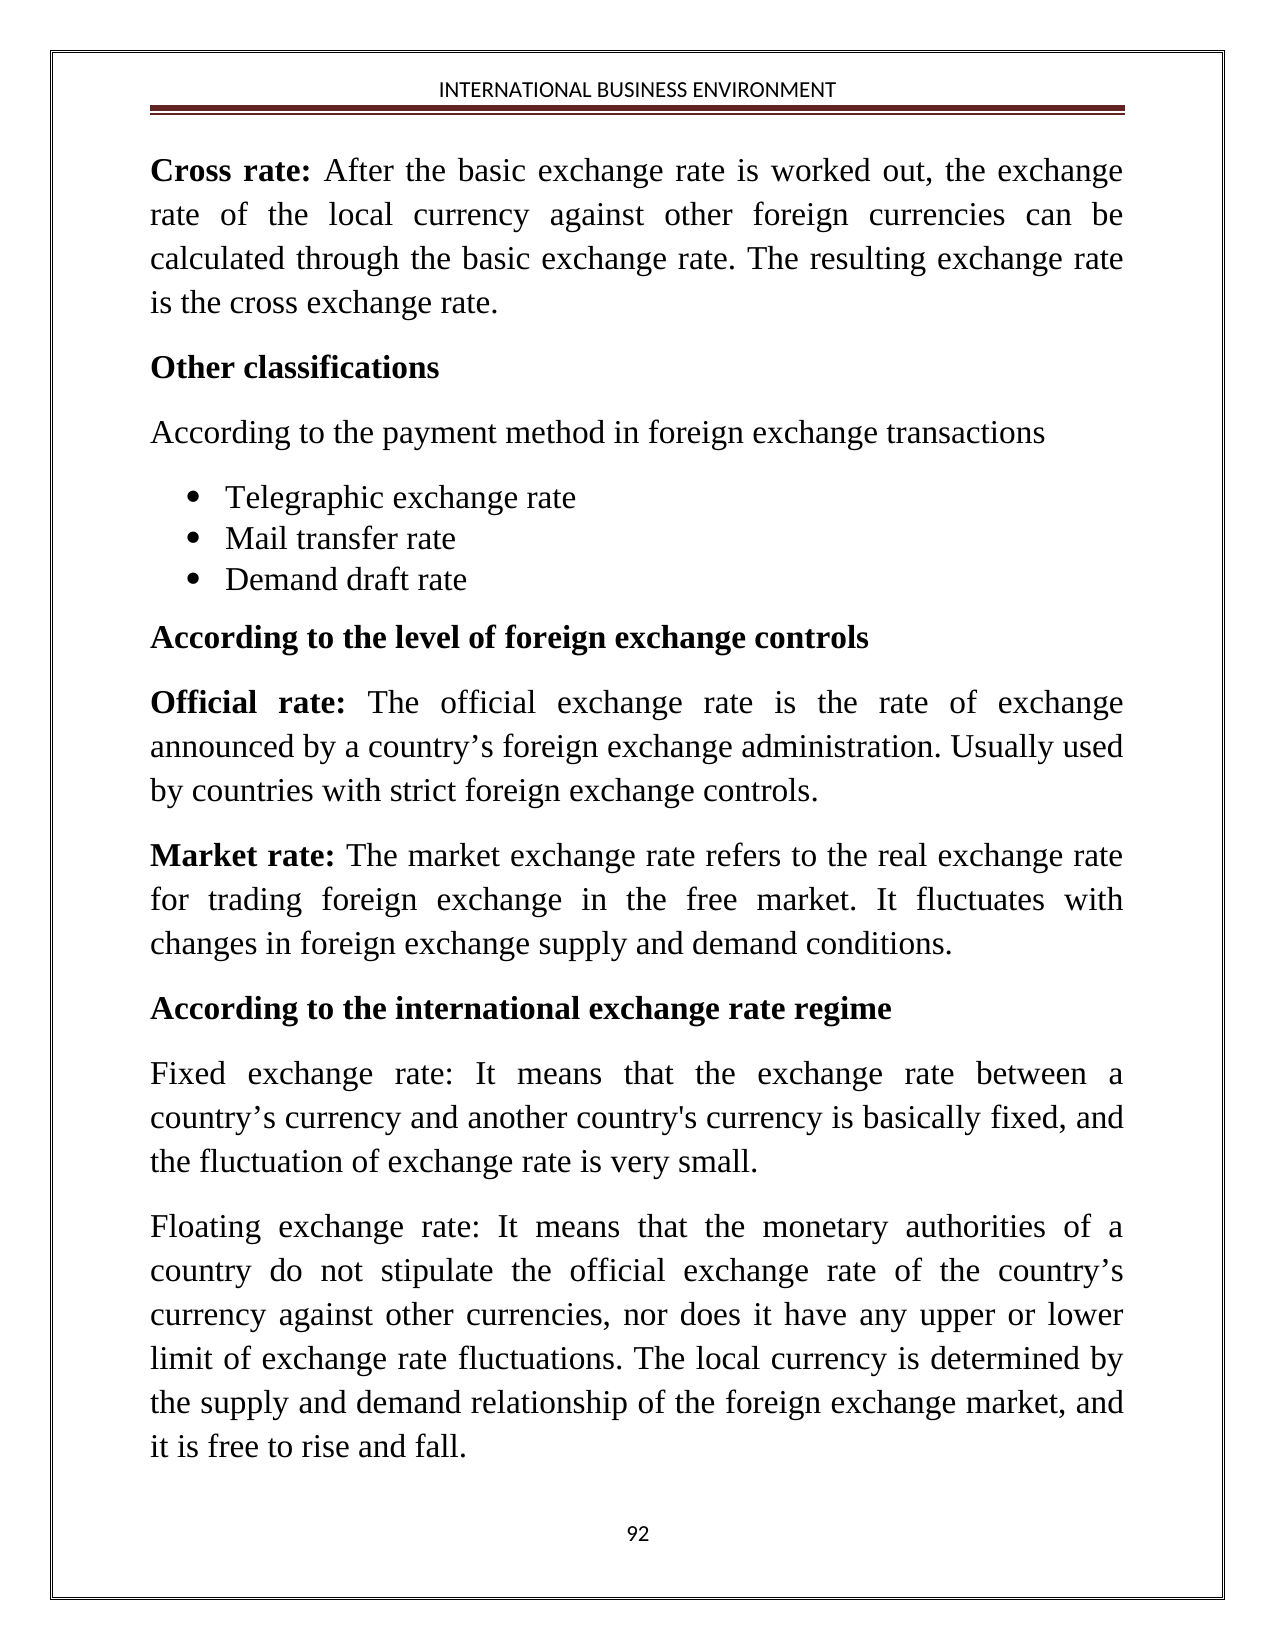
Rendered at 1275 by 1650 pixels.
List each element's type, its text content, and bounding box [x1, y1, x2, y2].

list Telegraphic exchange rate [187, 477, 1125, 515]
text Fixed exchange rate: It means that the exchange rate between a country’s currency and another country's currency is basically fixed, and the fluctuation of exchange rate is very small. [150, 1053, 1125, 1180]
text According to the international exchange rate regime [150, 988, 1125, 1027]
text Other classifications [150, 347, 1125, 385]
text Cross rate: After the basic exchange rate is worked out, the exchange rate of the local currency against other foreign currencies can be calculated through the basic exchange rate. The resulting exchange rate is the cross exchange rate. [150, 150, 1125, 321]
list Demand draft rate [187, 559, 1125, 598]
text Floating exchange rate: It means that the monetary authorities of a country do not stipulate the official exchange rate of the country’s currency against other currencies, nor does it have any upper or lower limit of exchange rate fluctuations. The local currency is determined by the supply and demand relationship of the foreign exchange market, and it is free to rise and fall. [150, 1206, 1125, 1465]
text According to the payment method in foreign exchange transactions [150, 412, 1125, 450]
text According to the level of foreign exchange controls [150, 618, 1125, 656]
text Official rate: The official exchange rate is the rate of exchange announced by a country’s foreign exchange administration. Usually used by countries with strict foreign exchange controls. [150, 682, 1125, 809]
list Mail transfer rate [187, 518, 1125, 557]
text Market rate: The market exchange rate refers to the real exchange rate for trading foreign exchange in the free market. It fluctuates with changes in foreign exchange supply and demand conditions. [150, 836, 1125, 962]
